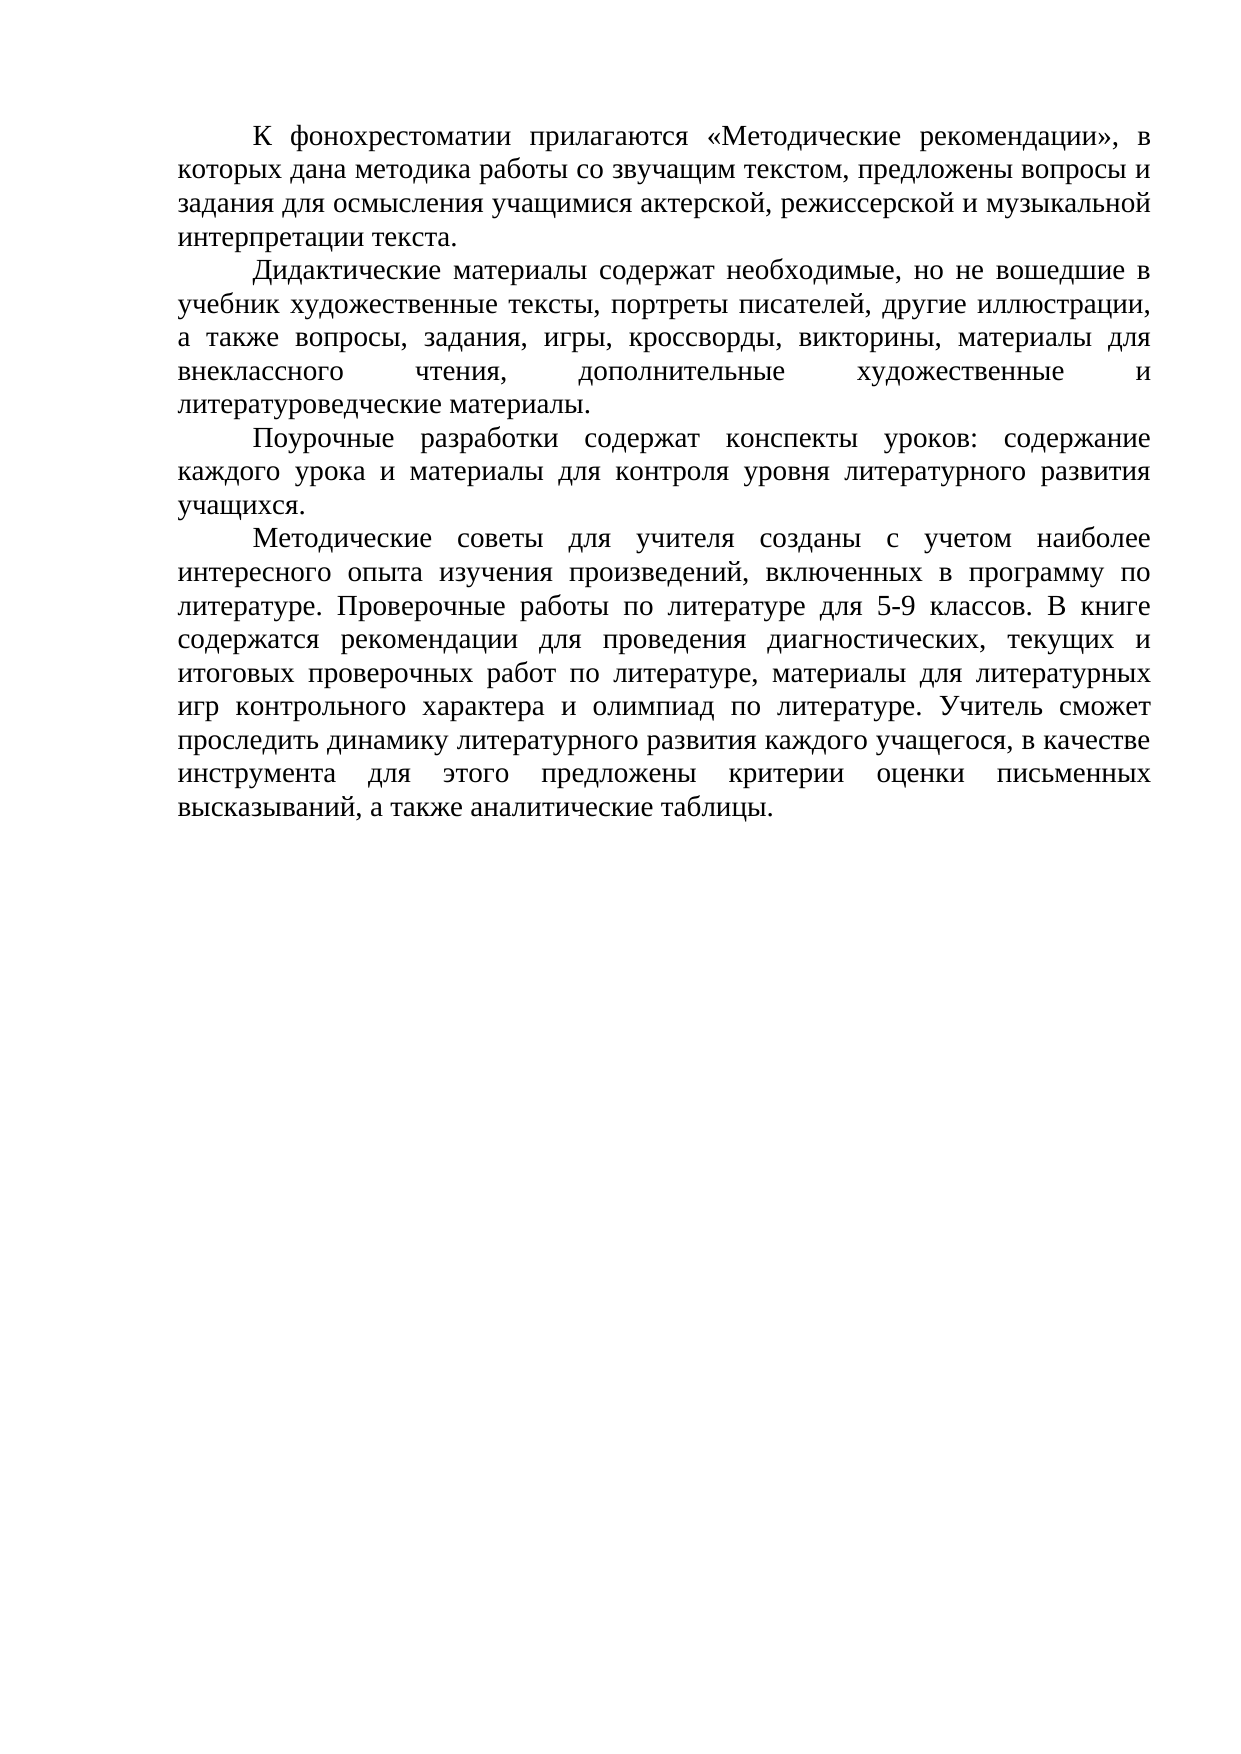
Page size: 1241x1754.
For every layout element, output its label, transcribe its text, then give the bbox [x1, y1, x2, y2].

text Методические советы для учителя созданы с учетом наиболее интересного опыта изучения произведений, включенных в программу по литературе. Проверочные работы по литературе для 5-9 классов. В книге содержатся рекомендации для проведения диагностических, текущих и итоговых проверочных работ по литературе, материалы для литературных игр контрольного характера и олимпиад по литературе. Учитель сможет проследить динамику литературного развития каждого учащегося, в качестве инструмента для этого предложены критерии оценки письменных высказываний, а также аналитические таблицы. [177, 521, 1152, 822]
text К фонохрестоматии прилагаются «Методические рекомендации», в которых дана методика работы со звучащим текстом, предложены вопросы и задания для осмысления учащимися актерской, режиссерской и музыкальной интерпретации текста. [177, 118, 1152, 252]
text Поурочные разработки содержат конспекты уроков: содержание каждого урока и материалы для контроля уровня литературного развития учащихся. [177, 420, 1152, 521]
text Дидактические материалы содержат необходимые, но не вошедшие в учебник художественные тексты, портреты писателей, другие иллюстрации, а также вопросы, задания, игры, кроссворды, викторины, материалы для внеклассного чтения, дополнительные художественные и литературоведческие материалы. [177, 252, 1152, 420]
